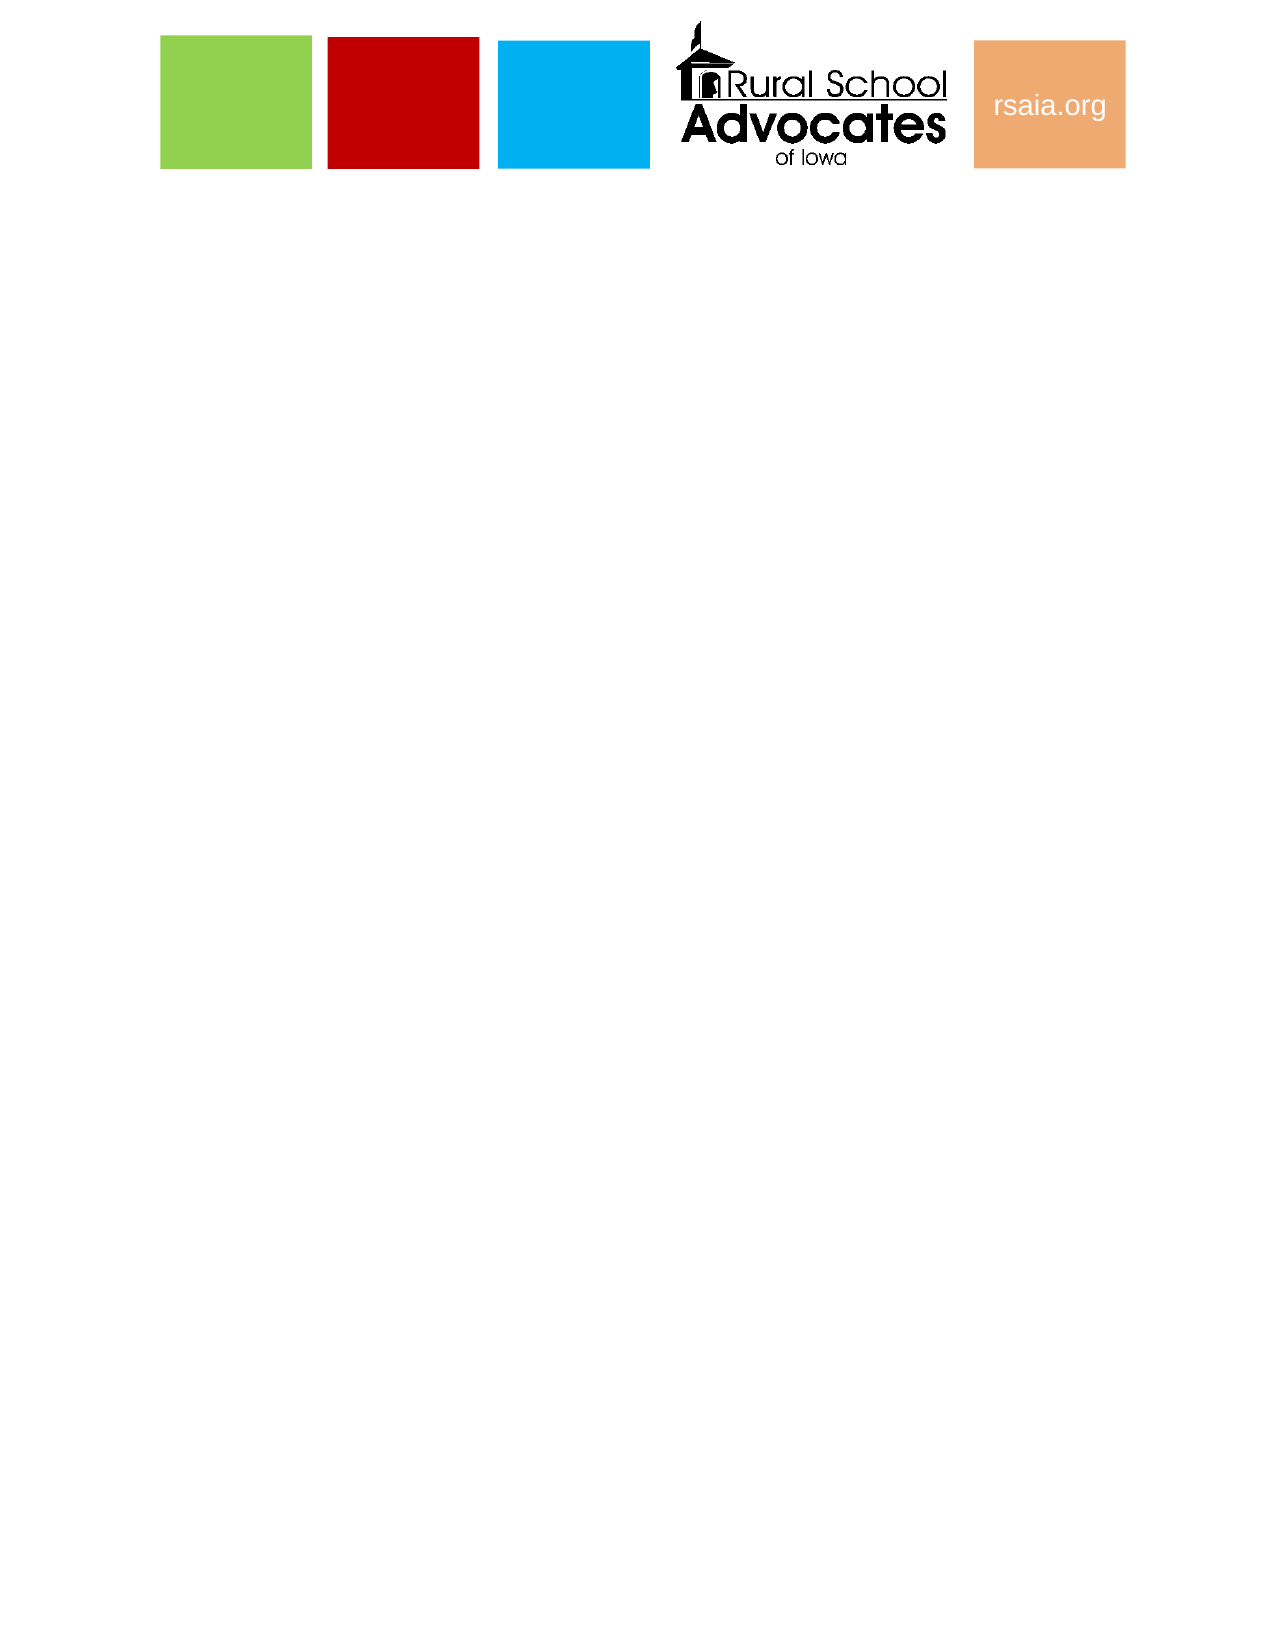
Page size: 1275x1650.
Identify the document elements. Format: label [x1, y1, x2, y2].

picture [666, 7, 958, 181]
